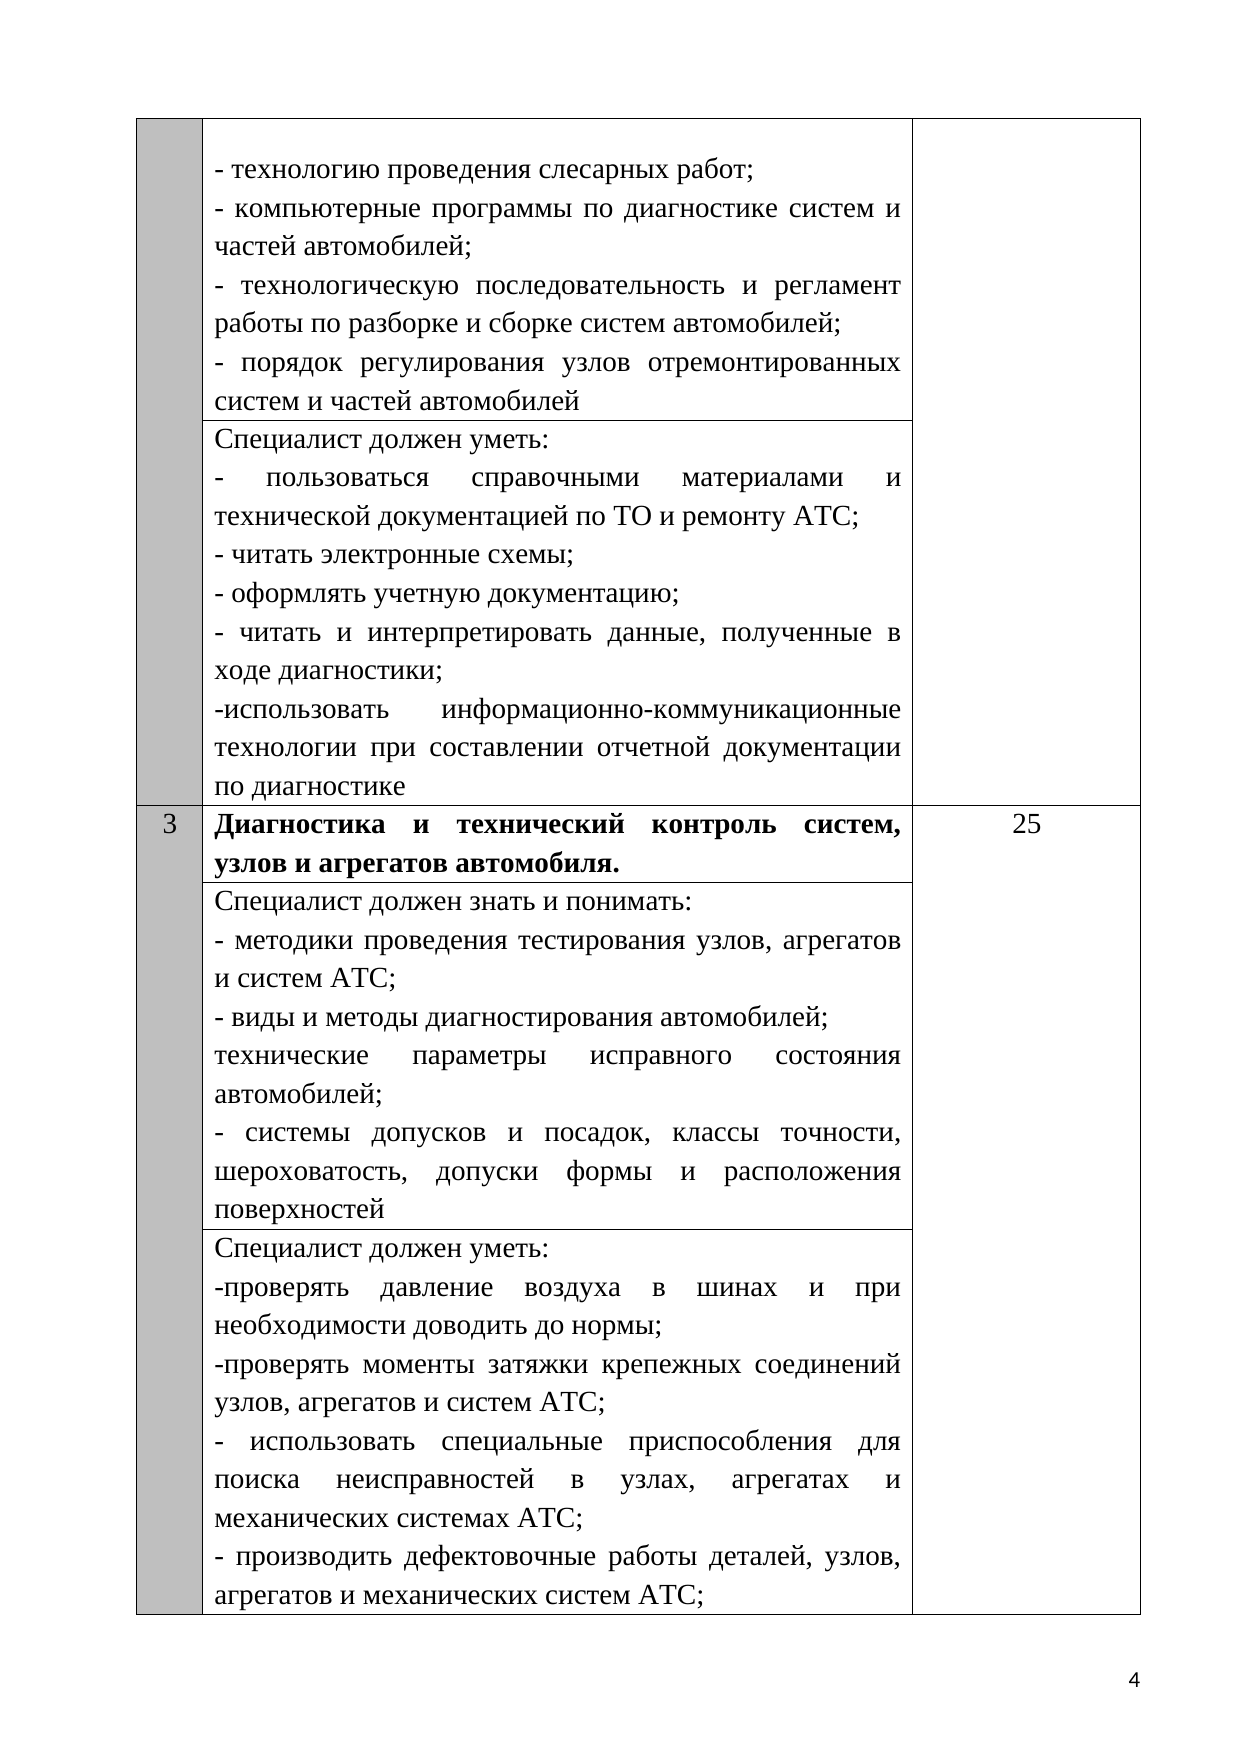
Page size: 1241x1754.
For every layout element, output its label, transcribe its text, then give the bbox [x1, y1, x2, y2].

table_cell 25 [913, 806, 1140, 1614]
table_cell Диагностика и технический контроль систем, узлов и агрегатов автомобиля. [203, 806, 912, 882]
table_cell Специалист должен знать и понимать: - методики проведения тестирования узлов, агрегатов и систем АТС; - виды и методы диагностирования автомобилей; технические параметры исправного состояния автомобилей; - системы допусков и посадок, классы точности, шероховатость, допуски формы и расположения поверхностей [203, 883, 912, 1229]
table_cell 3 [137, 806, 202, 1614]
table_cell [203, 119, 912, 420]
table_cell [203, 1230, 912, 1614]
table_cell Специалист должен уметь: - пользоваться справочными материалами и технической документацией по ТО и ремонту АТС; - читать электронные схемы; - оформлять учетную документацию; - читать и интерпретировать данные, полученные в ходе диагностики; -использовать информационно-коммуникационные технологии при составлении отчетной документации по диагностике [203, 421, 912, 805]
